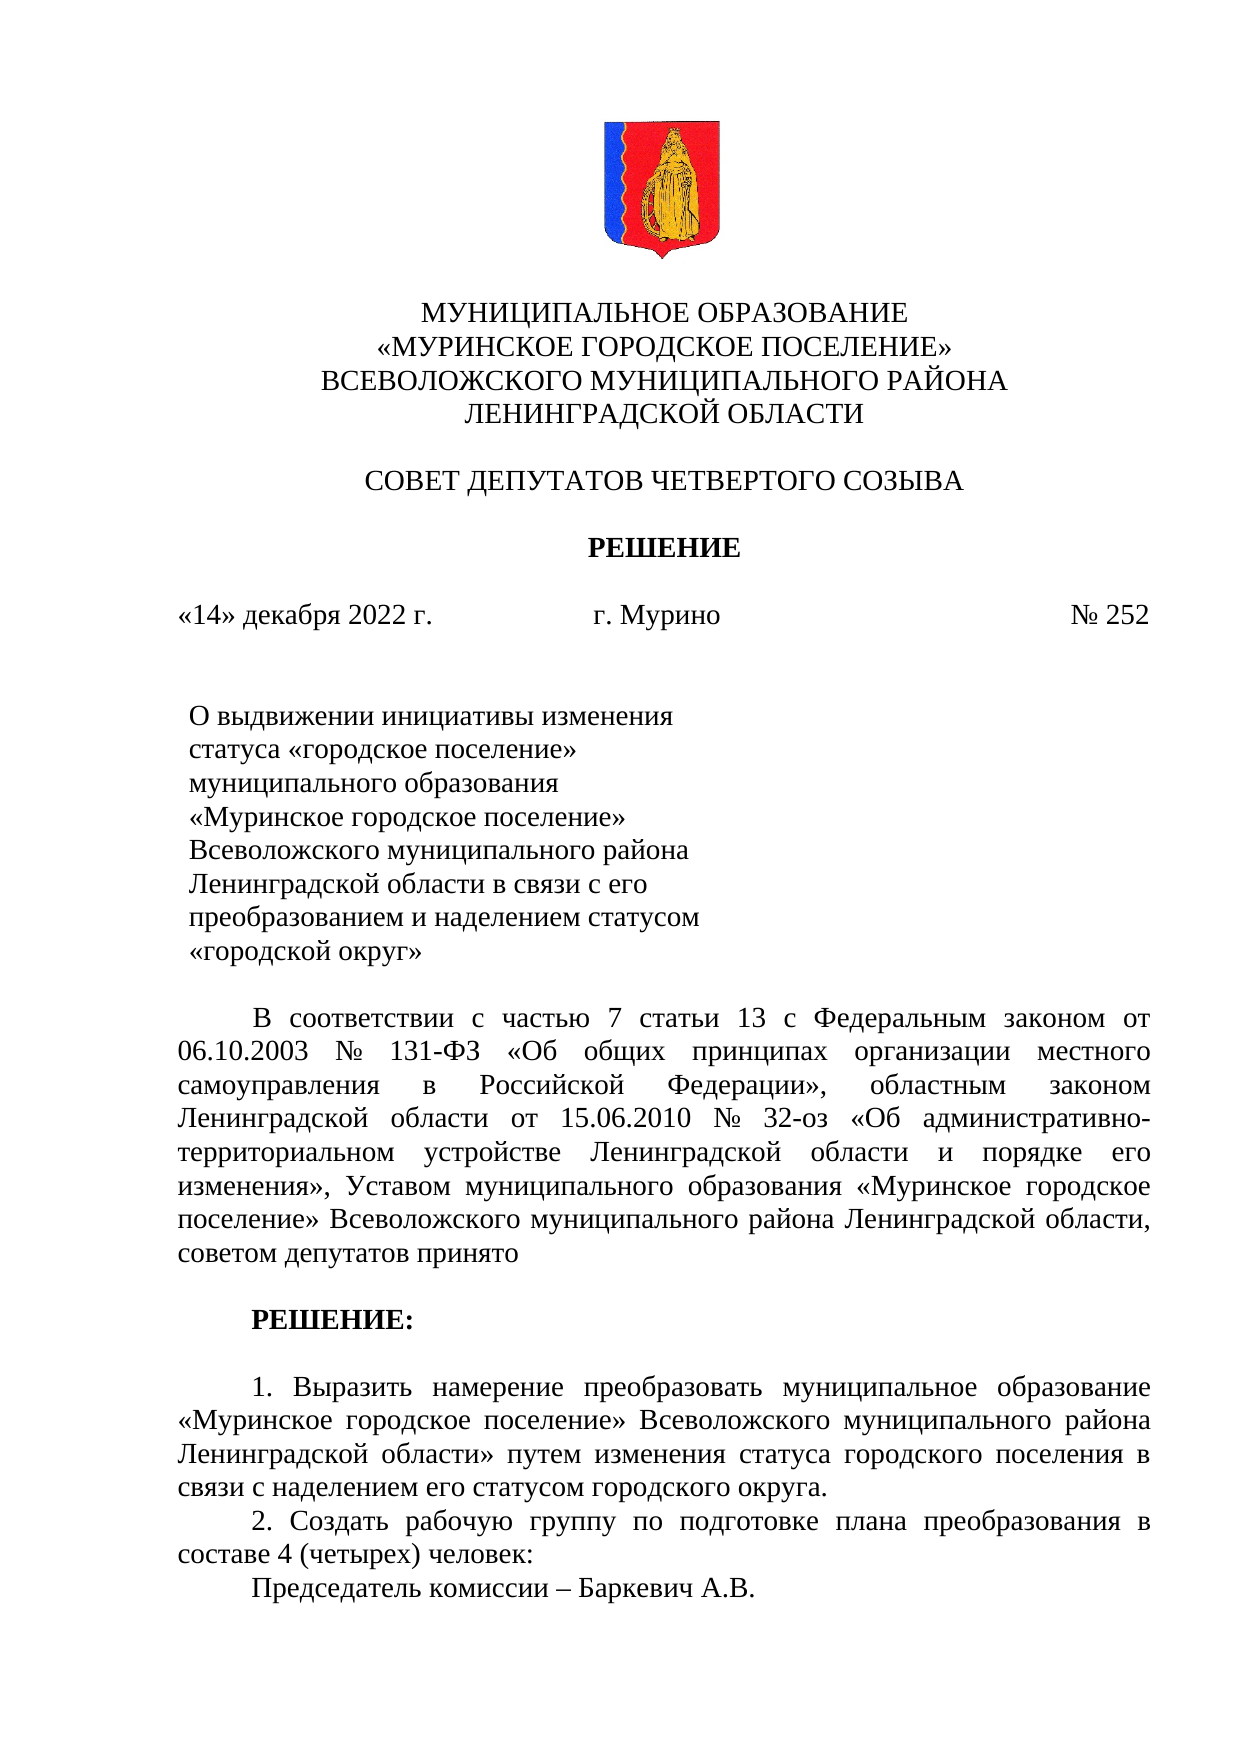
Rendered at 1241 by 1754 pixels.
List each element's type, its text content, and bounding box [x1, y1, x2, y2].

text МУНИЦИПАЛЬНОЕ ОБРАЗОВАНИЕ [177, 296, 1152, 329]
text «14» декабря 2022 г. г. Мурино № 252 [177, 597, 1152, 631]
text 1. Выразить намерение преобразовать муниципальное образование «Муринское городское поселение» Всеволожского муниципального района Ленинградской области» путем изменения статуса городского поселения в связи с наделением его статусом городского округа. [177, 1369, 1152, 1503]
picture [594, 118, 735, 267]
text ВСЕВОЛОЖСКОГО МУНИЦИПАЛЬНОГО РАЙОНА [177, 363, 1152, 396]
text ЛЕНИНГРАДСКОЙ ОБЛАСТИ [177, 396, 1152, 430]
text «МУРИНСКОЕ ГОРОДСКОЕ ПОСЕЛЕНИЕ» [177, 329, 1152, 363]
text 2. Создать рабочую группу по подготовке плана преобразования в составе 4 (четырех) человек: [177, 1503, 1152, 1570]
text Председатель комиссии – Баркевич А.В. [177, 1570, 1152, 1604]
text СОВЕТ ДЕПУТАТОВ ЧЕТВЕРТОГО СОЗЫВА [177, 463, 1152, 497]
text В соответствии с частью 7 статьи 13 с Федеральным законом от 06.10.2003 № 131-ФЗ «Об общих принципах организации местного самоуправления в Российской Федерации», областным законом Ленинградской области от 15.06.2010 № 32-оз «Об административно-территориальном устройстве Ленинградской области и порядке его изменения», Уставом муниципального образования «Муринское городское поселение» Всеволожского муниципального района Ленинградской области, советом депутатов принято [177, 1000, 1152, 1268]
text РЕШЕНИЕ: [177, 1302, 1152, 1335]
text РЕШЕНИЕ [177, 530, 1152, 564]
table_header О выдвижении инициативы изменения статуса «городское поселение» муниципального образования «Муринское городское поселение» Всеволожского муниципального района Ленинградской области в связи с его преобразованием и наделением статусом «городской округ» [177, 698, 720, 1000]
